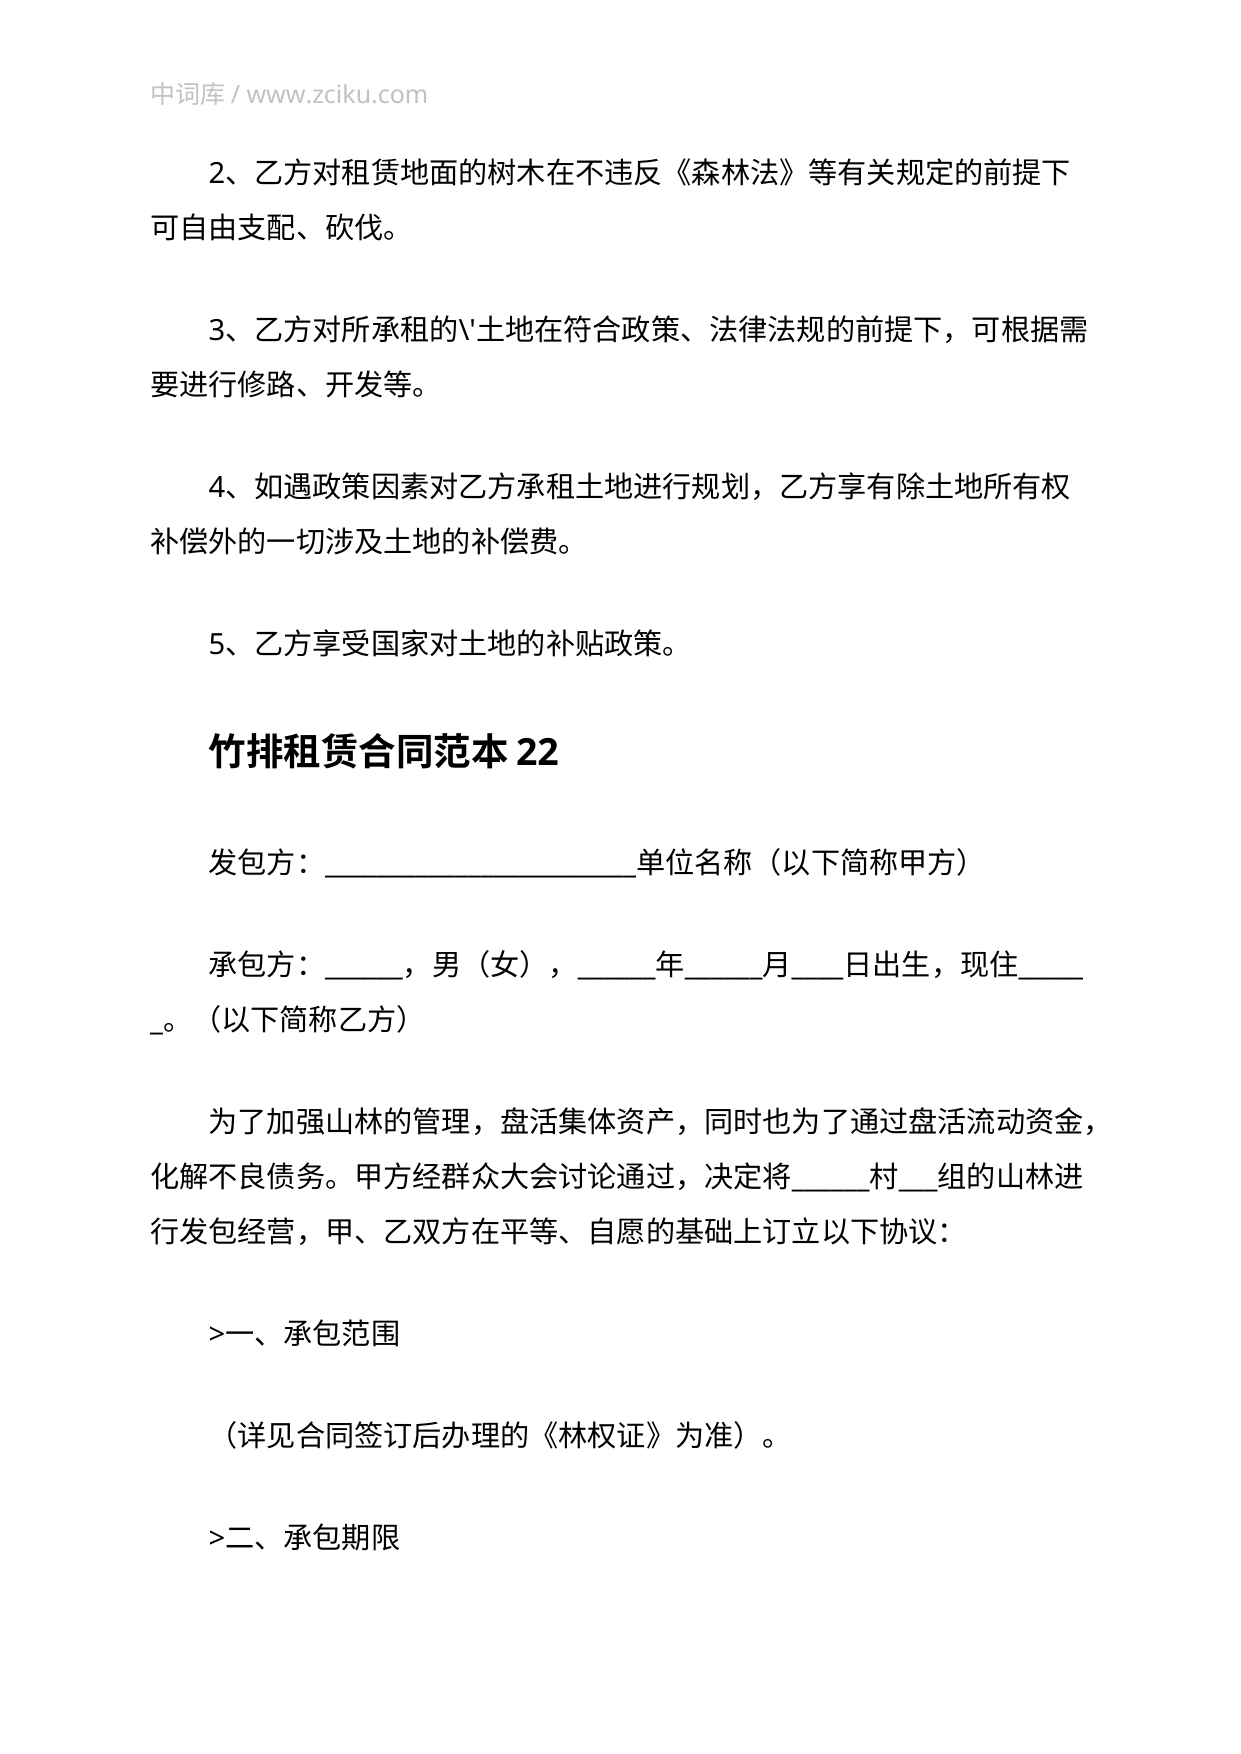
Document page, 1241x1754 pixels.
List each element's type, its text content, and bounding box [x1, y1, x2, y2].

text 为了加强山林的管理，盘活集体资产，同时也为了通过盘活流动资金，化解不良债务。甲方经群众大会讨论通过，决定将______村___组的山林进行发包经营，甲、乙双方在平等、自愿的基础上订立以下协议： [150, 1099, 1090, 1251]
text 5、乙方享受国家对土地的补贴政策。 [150, 620, 1090, 663]
text 承包方：______，男（女），______年______月____日出生，现住______。（以下简称乙方） [150, 942, 1090, 1039]
text 2、乙方对租赁地面的树木在不违反《森林法》等有关规定的前提下可自由支配、砍伐。 [150, 150, 1090, 247]
text 发包方：________________________单位名称（以下简称甲方） [150, 840, 1090, 882]
text 竹排租赁合同范本22 [150, 722, 1090, 777]
text >一、承包范围 [150, 1311, 1090, 1353]
text 4、如遇政策因素对乙方承租土地进行规划，乙方享有除土地所有权补偿外的一切涉及土地的补偿费。 [150, 463, 1090, 561]
text （详见合同签订后办理的《林权证》为准）。 [150, 1412, 1090, 1455]
text >二、承包期限 [150, 1514, 1090, 1557]
text 3、乙方对所承租的\'土地在符合政策、法律法规的前提下，可根据需要进行修路、开发等。 [150, 307, 1090, 404]
